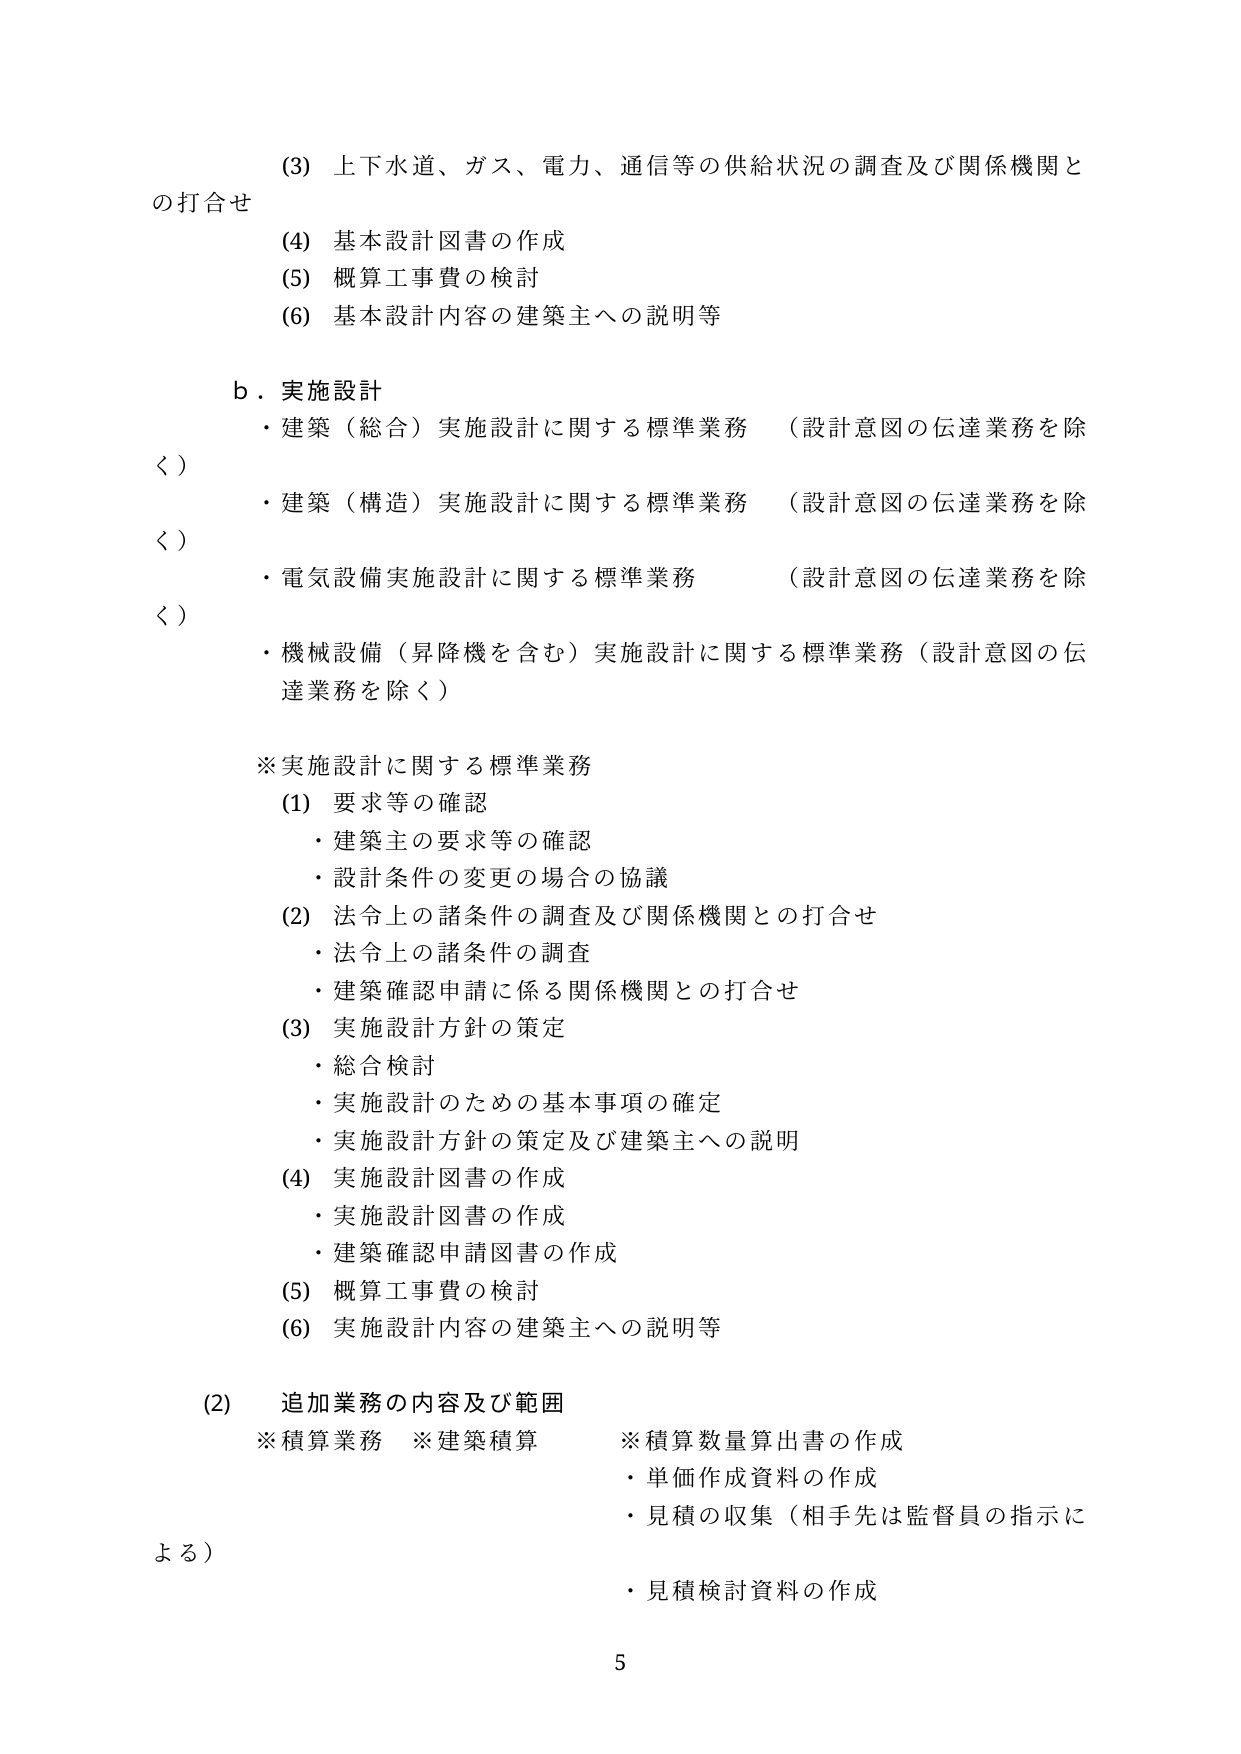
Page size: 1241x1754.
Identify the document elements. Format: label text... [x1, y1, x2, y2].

text (4) 基本設計図書の作成 [151, 221, 1089, 258]
text (3) 実施設計方針の策定 [151, 1008, 1089, 1046]
text ・建築確認申請図書の作成 [151, 1233, 1089, 1271]
text ・建築主の要求等の確認 [151, 821, 1089, 858]
text ・建築（構造）実施設計に関する標準業務 （設計意図の伝達業務を除く） [151, 483, 1089, 558]
text ・実施設計図書の作成 [151, 1196, 1089, 1233]
text ・建築確認申請に係る関係機関との打合せ [151, 971, 1089, 1008]
text ・建築（総合）実施設計に関する標準業務 （設計意図の伝達業務を除く） [151, 408, 1089, 483]
text ※積算業務 ※建築積算 ※積算数量算出書の作成 [151, 1421, 1089, 1458]
text ・見積の収集（相手先は監督員の指示による） [151, 1496, 1089, 1571]
text (1) 要求等の確認 [151, 783, 1089, 821]
text ・実施設計のための基本事項の確定 [151, 1083, 1089, 1121]
text ※実施設計に関する標準業務 [151, 746, 1089, 783]
text (6) 基本設計内容の建築主への説明等 [151, 296, 1089, 333]
text ・総合検討 [151, 1046, 1089, 1083]
text ・単価作成資料の作成 [151, 1458, 1089, 1496]
text ・法令上の諸条件の調査 [151, 933, 1089, 971]
text ・設計条件の変更の場合の協議 [151, 858, 1089, 896]
text ・見積検討資料の作成 [151, 1571, 1089, 1608]
text ｂ．実施設計 [151, 371, 1089, 408]
text (3) 上下水道、ガス、電力、通信等の供給状況の調査及び関係機関との打合せ [151, 146, 1089, 221]
text (5) 概算工事費の検討 [151, 1271, 1089, 1308]
text ・実施設計方針の策定及び建築主への説明 [151, 1121, 1089, 1158]
text (6) 実施設計内容の建築主への説明等 [151, 1308, 1089, 1346]
text (5) 概算工事費の検討 [151, 258, 1089, 296]
text (4) 実施設計図書の作成 [151, 1158, 1089, 1196]
text (2) 追加業務の内容及び範囲 [151, 1383, 1089, 1421]
text ・機械設備（昇降機を含む）実施設計に関する標準業務（設計意図の伝達業務を除く） [151, 633, 1089, 708]
text ・電気設備実施設計に関する標準業務 （設計意図の伝達業務を除く） [151, 558, 1089, 633]
text (2) 法令上の諸条件の調査及び関係機関との打合せ [151, 896, 1089, 933]
